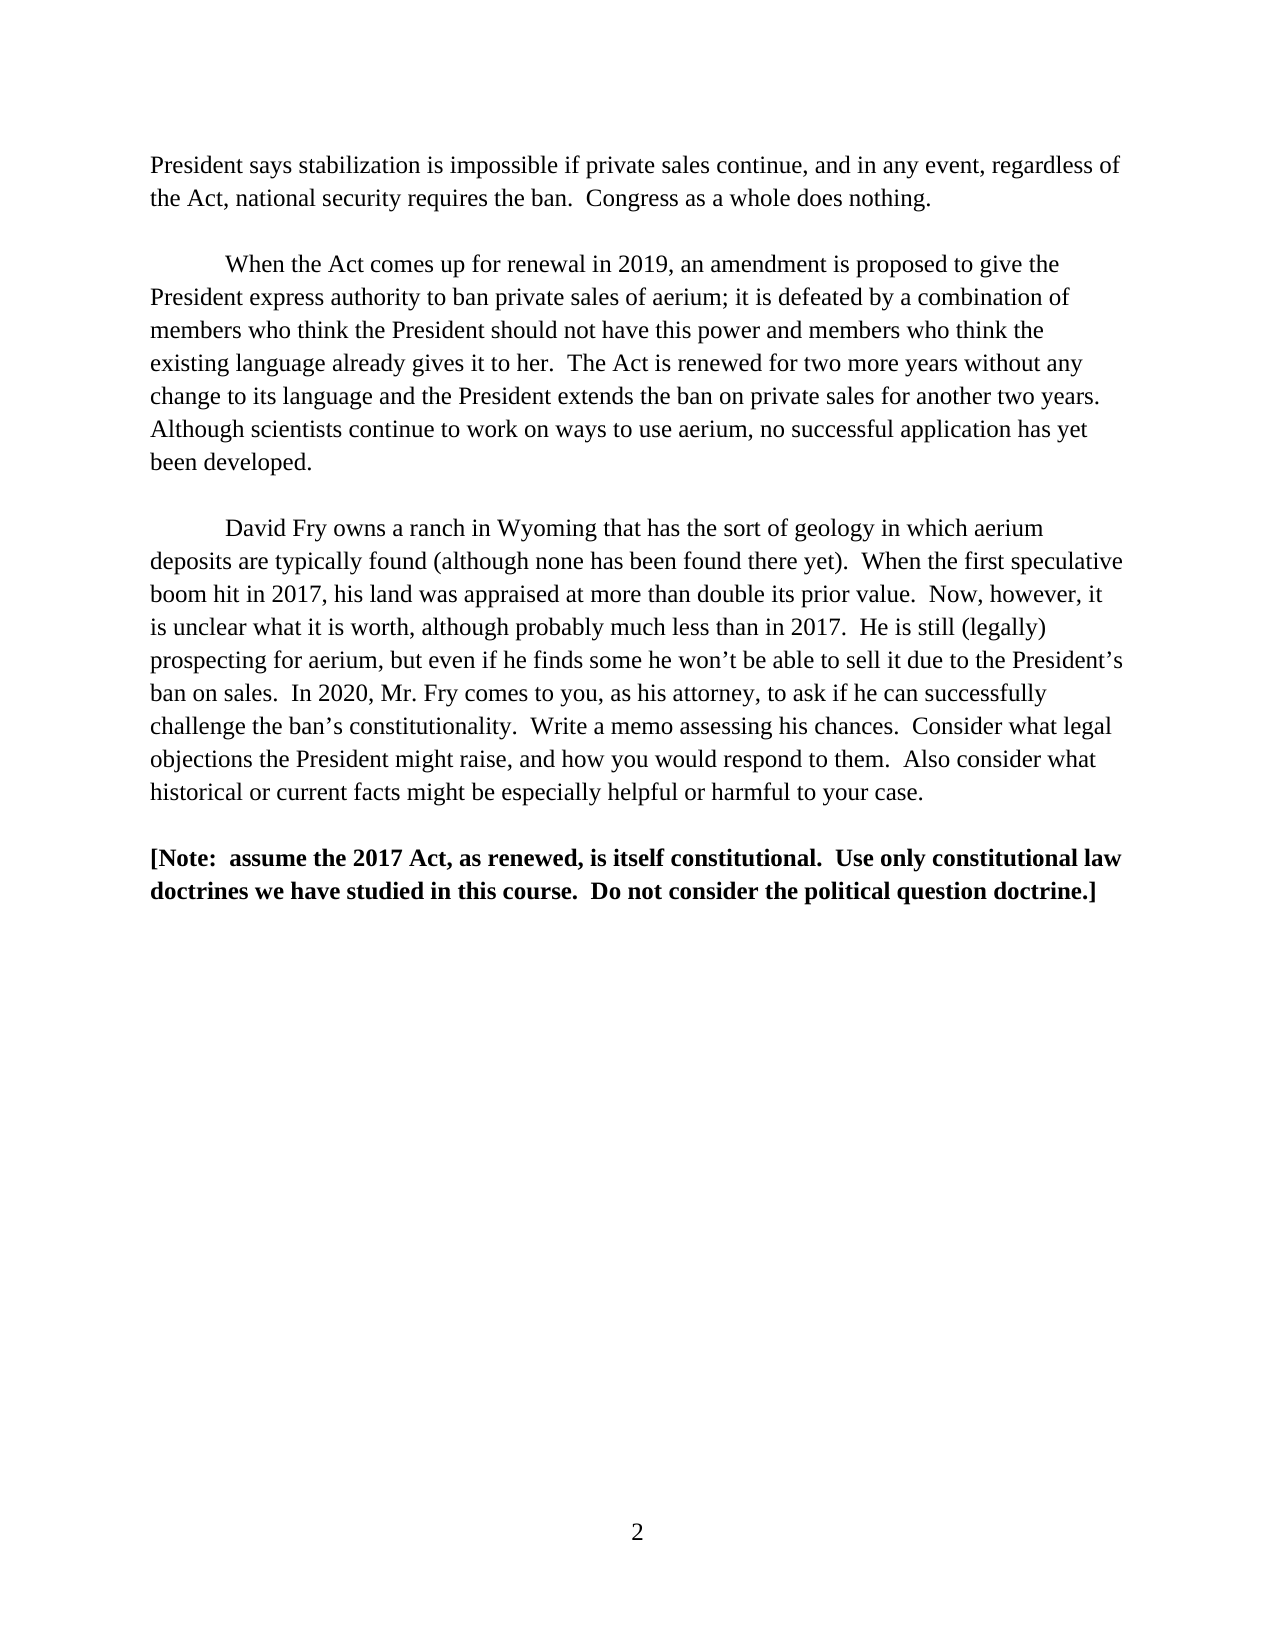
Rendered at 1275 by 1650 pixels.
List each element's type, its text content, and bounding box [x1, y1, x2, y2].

text David Fry owns a ranch in Wyoming that has the sort of geology in which aerium deposits are typically found (although none has been found there yet). When the first speculative boom hit in 2017, his land was appraised at more than double its prior value. Now, however, it is unclear what it is worth, although probably much less than in 2017. He is still (legally) prospecting for aerium, but even if he finds some he won’t be able to sell it due to the President’s ban on sales. In 2020, Mr. Fry comes to you, as his attorney, to ask if he can successfully challenge the ban’s constitutionality. Write a memo assessing his chances. Consider what legal objections the President might raise, and how you would respond to them. Also consider what historical or current facts might be especially helpful or harmful to your case. [150, 513, 1125, 806]
text [Note: assume the 2017 Act, as renewed, is itself constitutional. Use only constitutional law doctrines we have studied in this course. Do not consider the political question doctrine.] [150, 843, 1125, 905]
text When the Act comes up for renewal in 2019, an amendment is proposed to give the President express authority to ban private sales of aerium; it is defeated by a combination of members who think the President should not have this power and members who think the existing language already gives it to her. The Act is renewed for two more years without any change to its language and the President extends the ban on private sales for another two years. Although scientists continue to work on ways to use aerium, no successful application has yet been developed. [150, 249, 1125, 476]
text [150, 150, 1125, 212]
